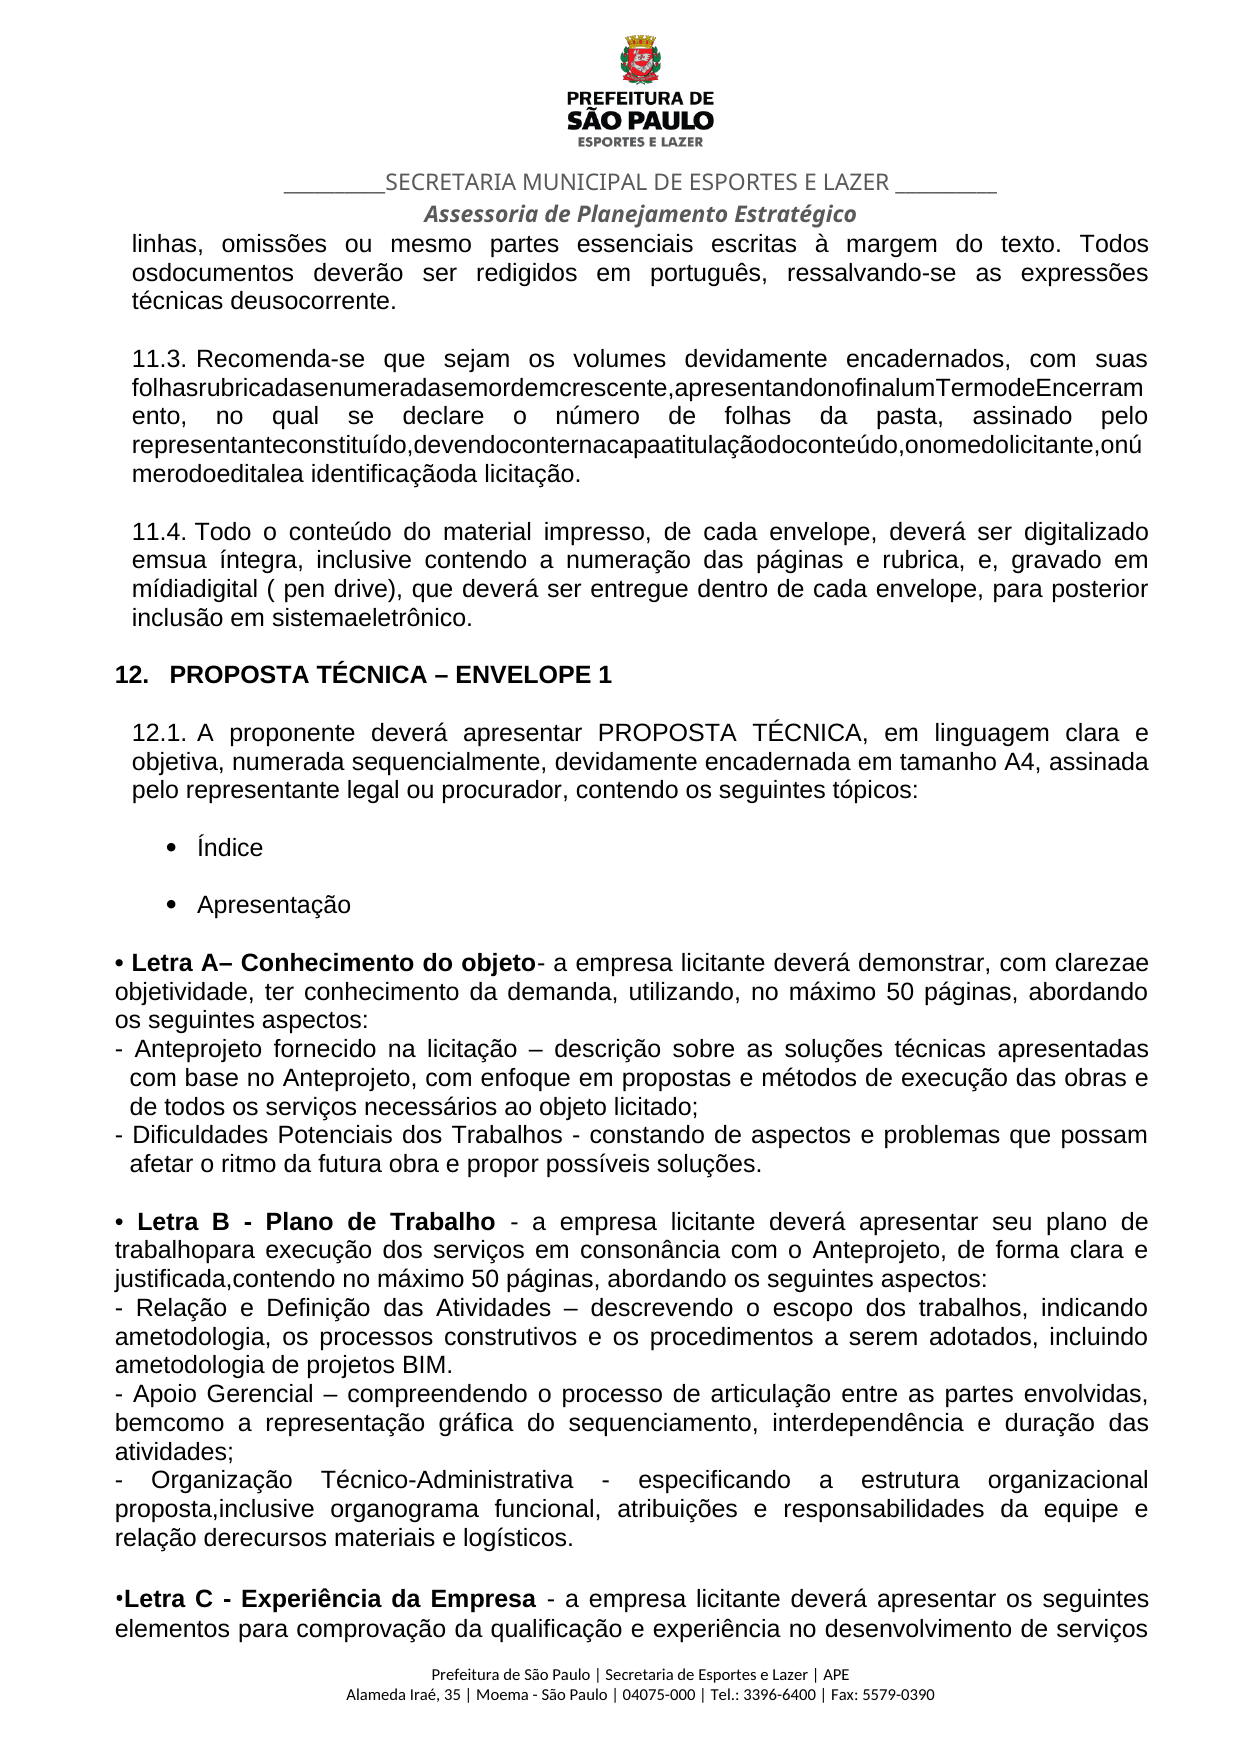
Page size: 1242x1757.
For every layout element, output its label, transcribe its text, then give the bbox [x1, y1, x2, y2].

text - Organização Técnico-Administrativa - especificando a estrutura organizacional proposta,inclusive organograma funcional, atribuições e responsabilidades da equipe e relação derecursos materiais e logísticos. [114, 1465, 1150, 1552]
list Todo o conteúdo do material impresso, de cada envelope, deverá ser digitalizado emsua íntegra, inclusive contendo a numeração das páginas e rubrica, e, gravado em mídiadigital ( pen drive), que deverá ser entregue dentro de cada envelope, para posterior inclusão em sistemaeletrônico. [132, 516, 1150, 631]
text - Dificuldades Potenciais dos Trabalhos - constando de aspectos e problemas que possam afetar o ritmo da futura obra e propor possíveis soluções. [114, 1120, 1150, 1178]
text • Letra B - Plano de Trabalho - a empresa licitante deverá apresentar seu plano de trabalhopara execução dos serviços em consonância com o Anteprojeto, de forma clara e justificada,contendo no máximo 50 páginas, abordando os seguintes aspectos: [114, 1207, 1150, 1293]
text - Relação e Definição das Atividades – descrevendo o escopo dos trabalhos, indicando ametodologia, os processos construtivos e os procedimentos a serem adotados, incluindo ametodologia de projetos BIM. [114, 1293, 1150, 1379]
list PROPOSTA TÉCNICA – ENVELOPE 1 [114, 660, 1167, 689]
text - Apoio Gerencial – compreendendo o processo de articulação entre as partes envolvidas, bemcomo a representação gráfica do sequenciamento, interdependência e duração das atividades; [114, 1379, 1150, 1465]
text - Anteprojeto fornecido na licitação – descrição sobre as soluções técnicas apresentadas com base no Anteprojeto, com enfoque em propostas e métodos de execução das obras e de todos os serviços necessários ao objeto licitado; [114, 1034, 1150, 1120]
list Índice [167, 833, 1150, 862]
list Recomenda-se que sejam os volumes devidamente encadernados, com suas folhasrubricadasenumeradasemordemcrescente,apresentandonofinalumTermodeEncerramento, no qual se declare o número de folhas da pasta, assinado pelo representanteconstituído,devendoconternacapaatitulaçãodoconteúdo,onomedolicitante,onúmerodoeditalea identificaçãoda licitação. [132, 344, 1150, 488]
list A proponente deverá apresentar PROPOSTA TÉCNICA, em linguagem clara e objetiva, numerada sequencialmente, devidamente encadernada em tamanho A4, assinada pelo representante legal ou procurador, contendo os seguintes tópicos: [132, 718, 1150, 804]
text • Letra A– Conhecimento do objeto- a empresa licitante deverá demonstrar, com clarezae objetividade, ter conhecimento da demanda, utilizando, no máximo 50 páginas, abordando os seguintes aspectos: [114, 948, 1150, 1034]
list Apresentação [167, 890, 1150, 919]
picture [534, 14, 747, 167]
